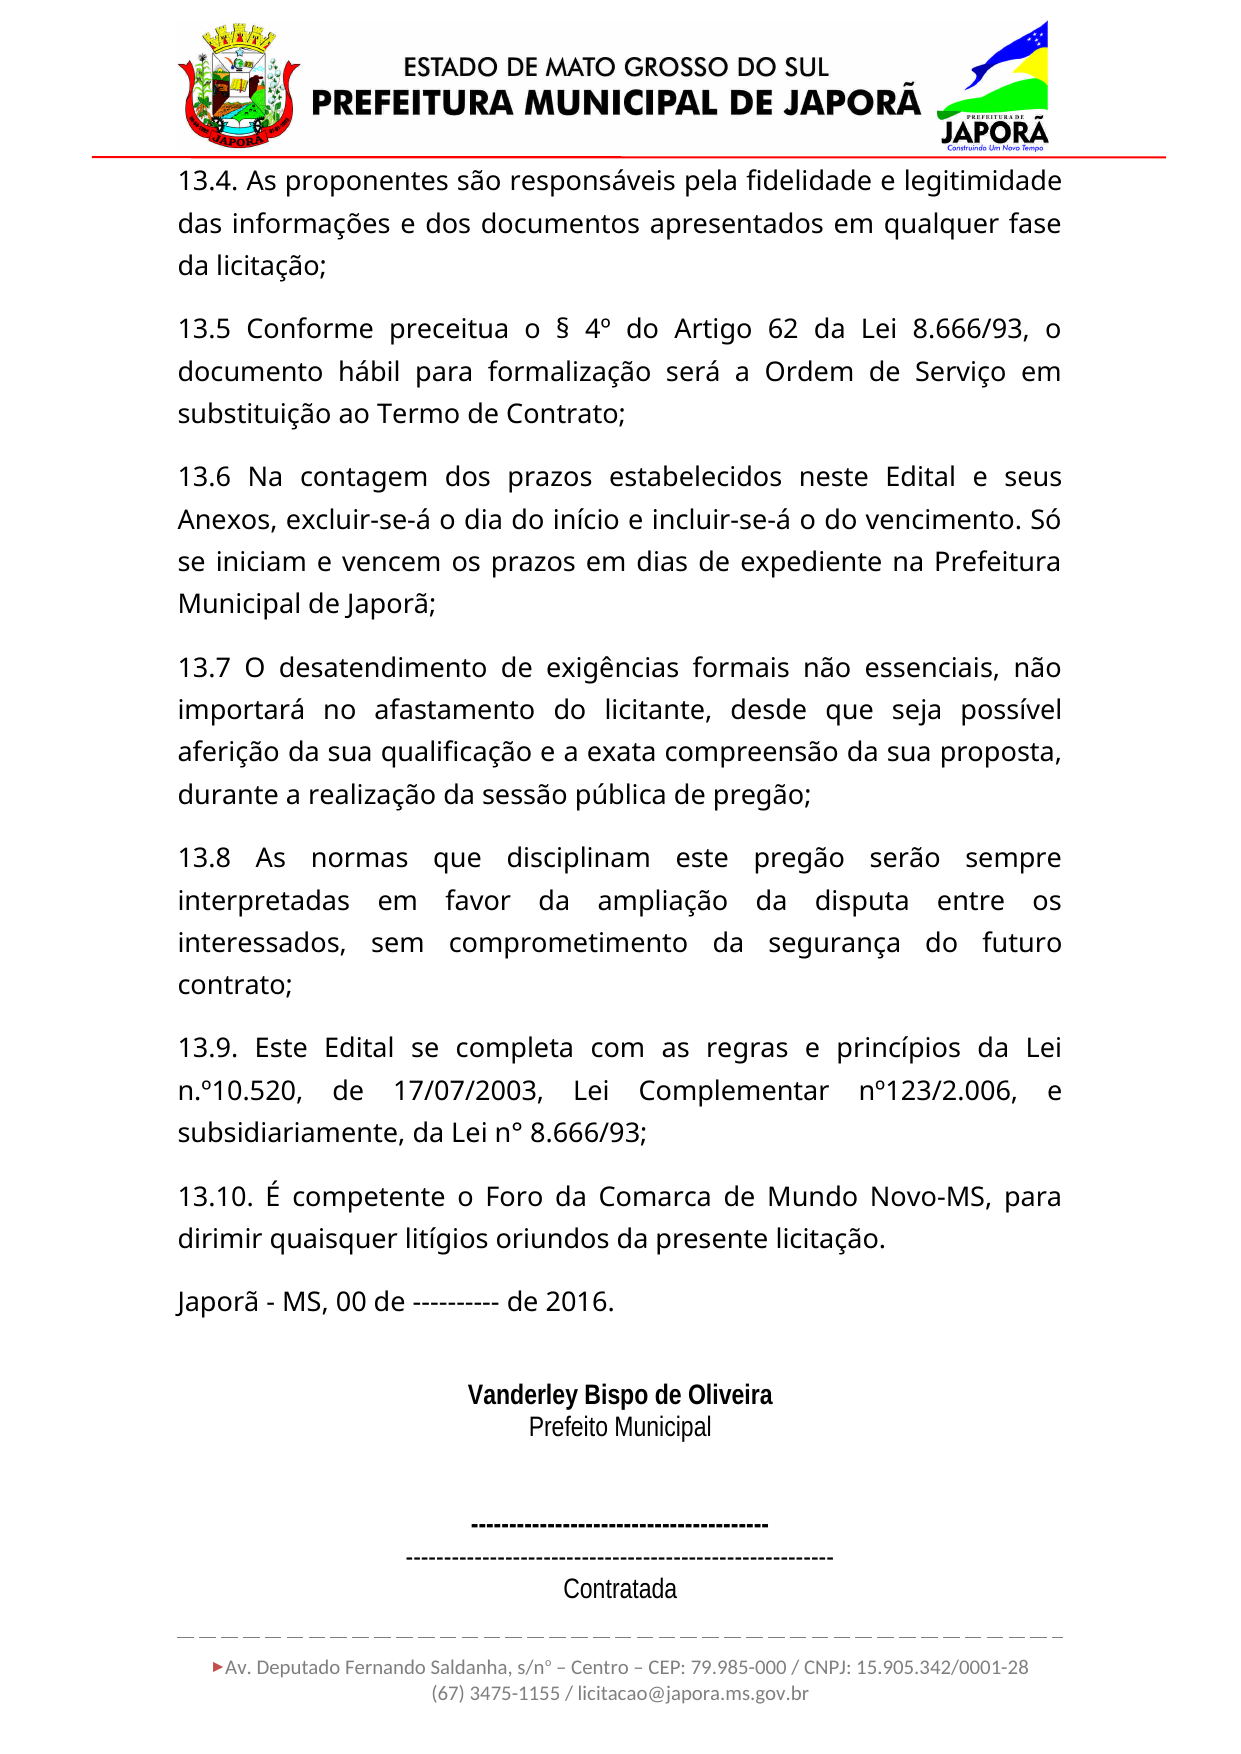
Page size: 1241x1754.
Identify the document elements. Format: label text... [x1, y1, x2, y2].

text 13.7 O desatendimento de exigências formais não essenciais, não importará no afastamento do licitante, desde que seja possível aferição da sua qualificação e a exata compreensão da sua proposta, durante a realização da sessão pública de pregão; [177, 648, 1063, 812]
text Vanderley Bispo de Oliveira [177, 1378, 1063, 1410]
picture [177, 20, 1049, 152]
text -------------------------------------------------------- [177, 1539, 1063, 1572]
text --------------------------------------- [177, 1507, 1063, 1539]
text 13.4. As proponentes são responsáveis pela fidelidade e legitimidade das informações e dos documentos apresentados em qualquer fase da licitação; [177, 162, 1063, 283]
text 13.10. É competente o Foro da Comarca de Mundo Novo-MS, para dirimir quaisquer litígios oriundos da presente licitação. [177, 1177, 1063, 1256]
text 13.8 As normas que disciplinam este pregão serão sempre interpretadas em favor da ampliação da disputa entre os interessados, sem comprometimento da segurança do futuro contrato; [177, 838, 1063, 1003]
text 13.5 Conforme preceitua o § 4º do Artigo 62 da Lei 8.666/93, o documento hábil para formalização será a Ordem de Serviço em substituição ao Termo de Contrato; [177, 310, 1063, 431]
text Prefeito Municipal [177, 1410, 1063, 1443]
text Japorã - MS, 00 de ---------- de 2016. [177, 1283, 1063, 1319]
text Contratada [177, 1572, 1063, 1604]
text 13.9. Este Edital se completa com as regras e princípios da Lei n.º10.520, de 17/07/2003, Lei Complementar nº123/2.006, e subsidiariamente, da Lei n° 8.666/93; [177, 1029, 1063, 1151]
text 13.6 Na contagem dos prazos estabelecidos neste Edital e seus Anexos, excluir-se-á o dia do início e incluir-se-á o do vencimento. Só se iniciam e vencem os prazos em dias de expediente na Prefeitura Municipal de Japorã; [177, 458, 1063, 622]
